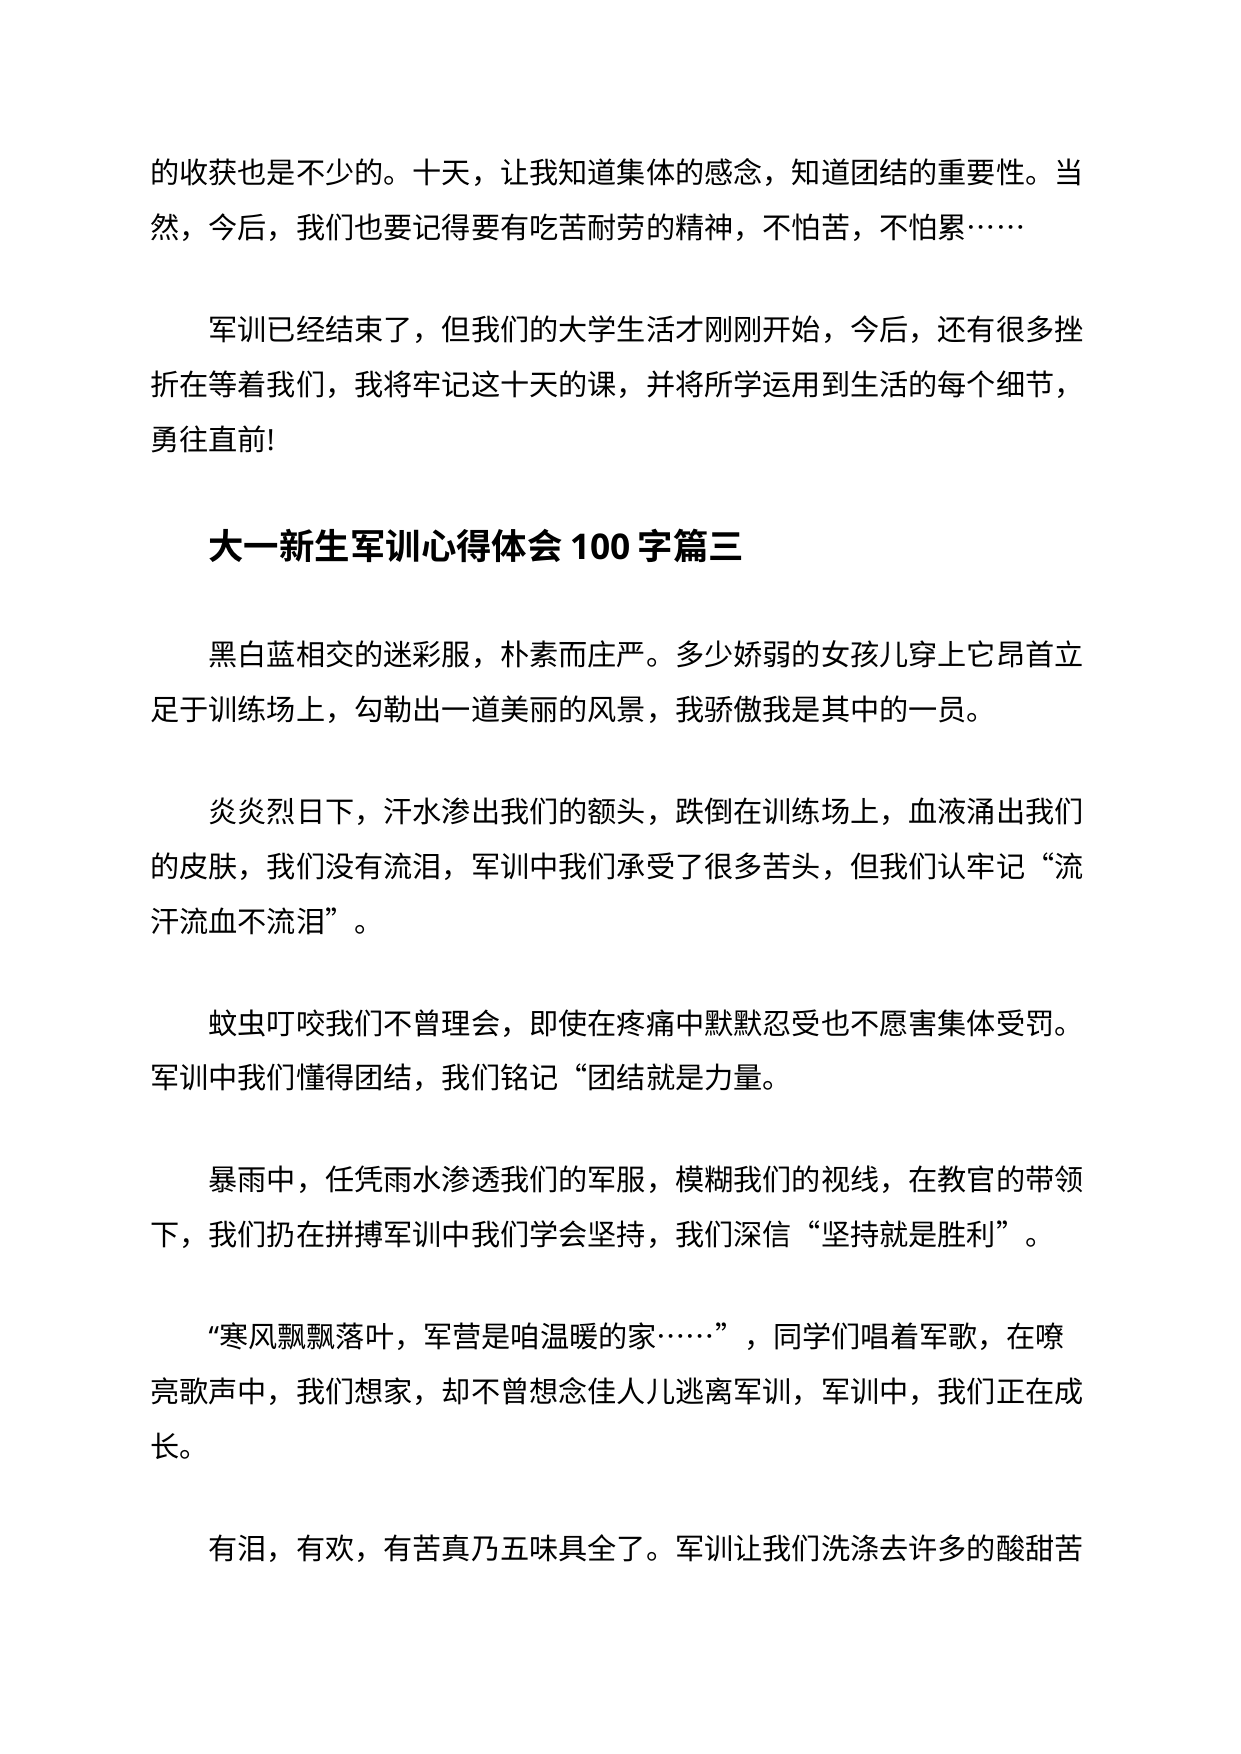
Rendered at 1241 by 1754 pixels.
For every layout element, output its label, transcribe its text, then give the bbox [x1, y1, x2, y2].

text 大一新生军训心得体会100字篇三 [150, 518, 1090, 570]
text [150, 1525, 1090, 1567]
text 炎炎烈日下，汗水渗出我们的额头，跌倒在训练场上，血液涌出我们的皮肤，我们没有流泪，军训中我们承受了很多苦头，但我们认牢记“流汗流血不流泪”。 [150, 789, 1090, 941]
text 暴雨中，任凭雨水渗透我们的军服，模糊我们的视线，在教官的带领下，我们扔在拼搏军训中我们学会坚持，我们深信“坚持就是胜利”。 [150, 1157, 1090, 1254]
text “寒风飘飘落叶，军营是咱温暖的家……”，同学们唱着军歌，在嘹亮歌声中，我们想家，却不曾想念佳人儿逃离军训，军训中，我们正在成长。 [150, 1313, 1090, 1466]
text 军训已经结束了，但我们的大学生活才刚刚开始，今后，还有很多挫折在等着我们，我将牢记这十天的课，并将所学运用到生活的每个细节，勇往直前! [150, 307, 1090, 459]
text 黑白蓝相交的迷彩服，朴素而庄严。多少娇弱的女孩儿穿上它昂首立足于训练场上，勾勒出一道美丽的风景，我骄傲我是其中的一员。 [150, 632, 1090, 729]
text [150, 150, 1090, 247]
text 蚊虫叮咬我们不曾理会，即使在疼痛中默默忍受也不愿害集体受罚。军训中我们懂得团结，我们铭记“团结就是力量。 [150, 1000, 1090, 1097]
